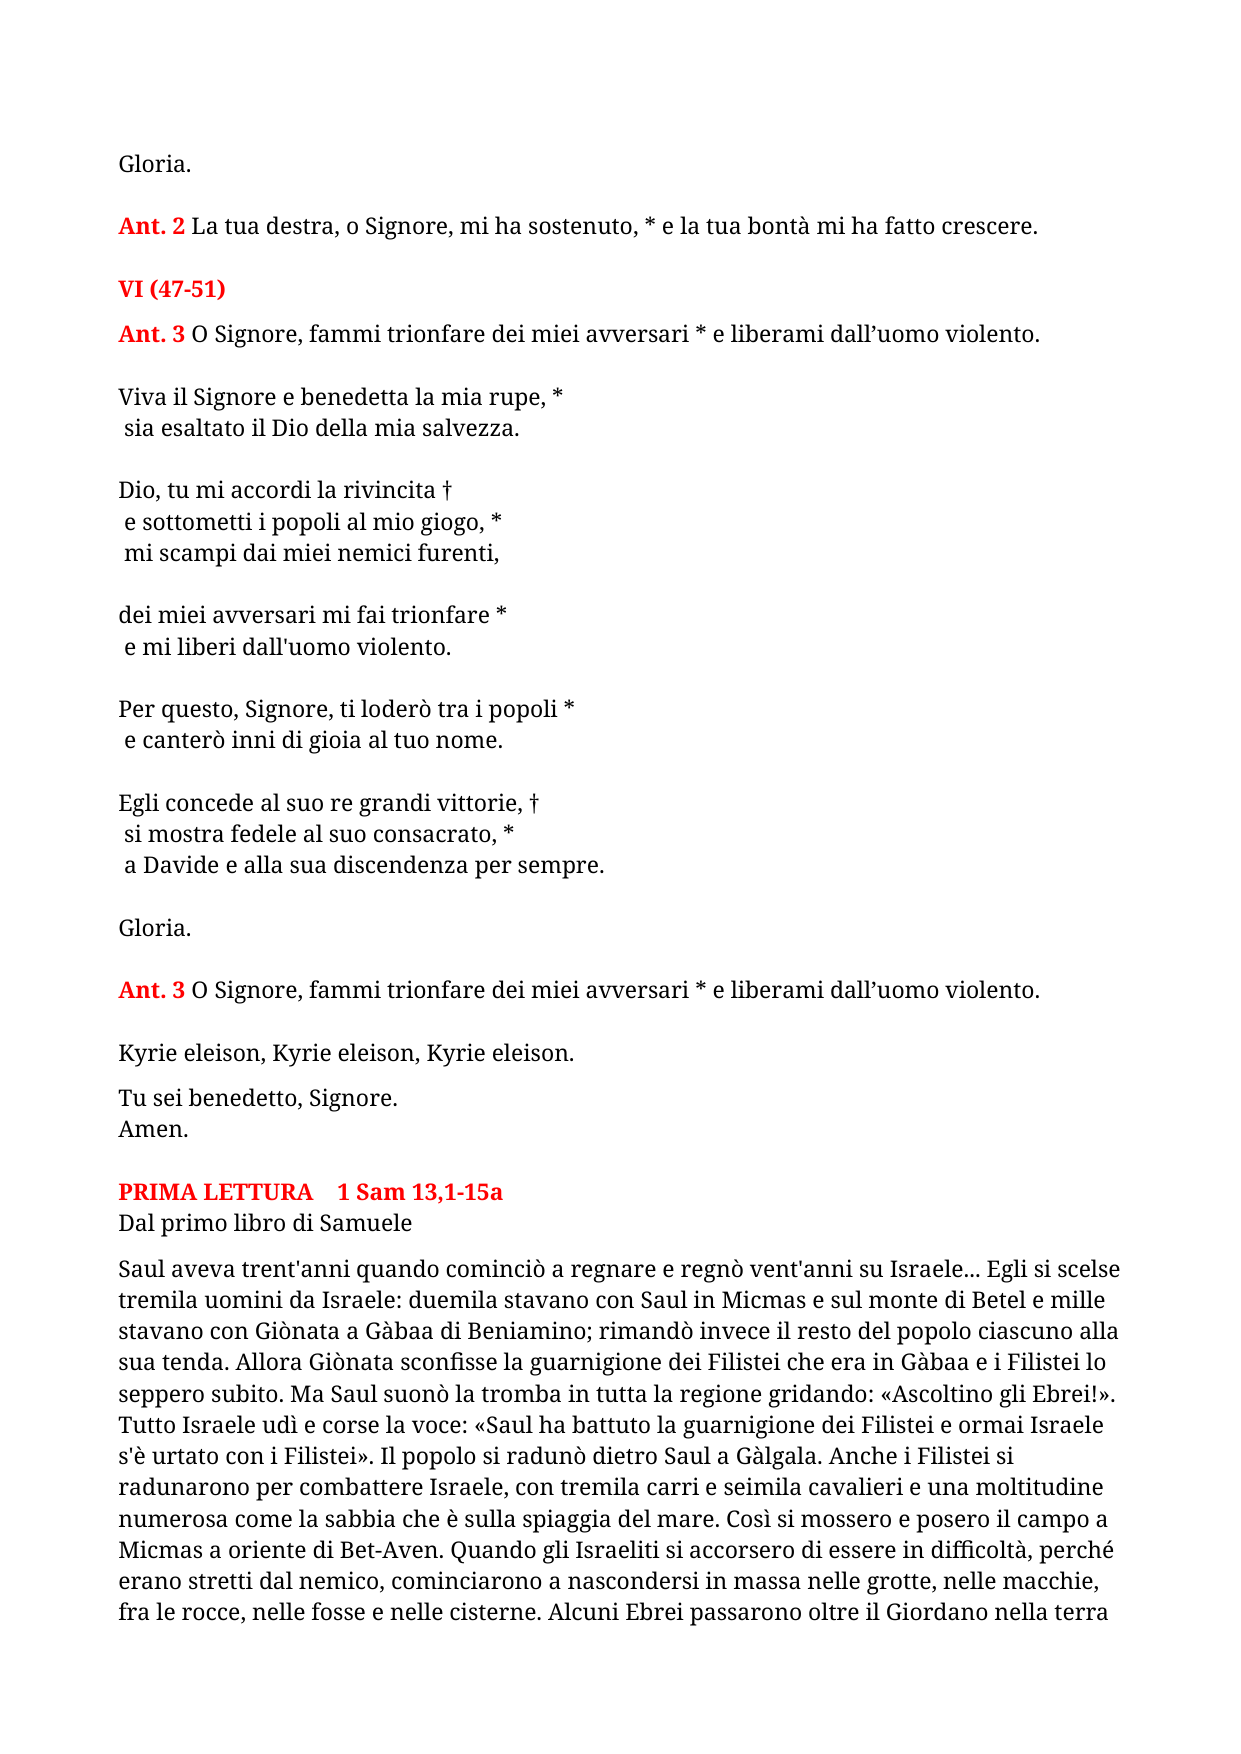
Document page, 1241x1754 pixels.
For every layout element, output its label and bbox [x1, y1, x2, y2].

text [118, 148, 1122, 1628]
